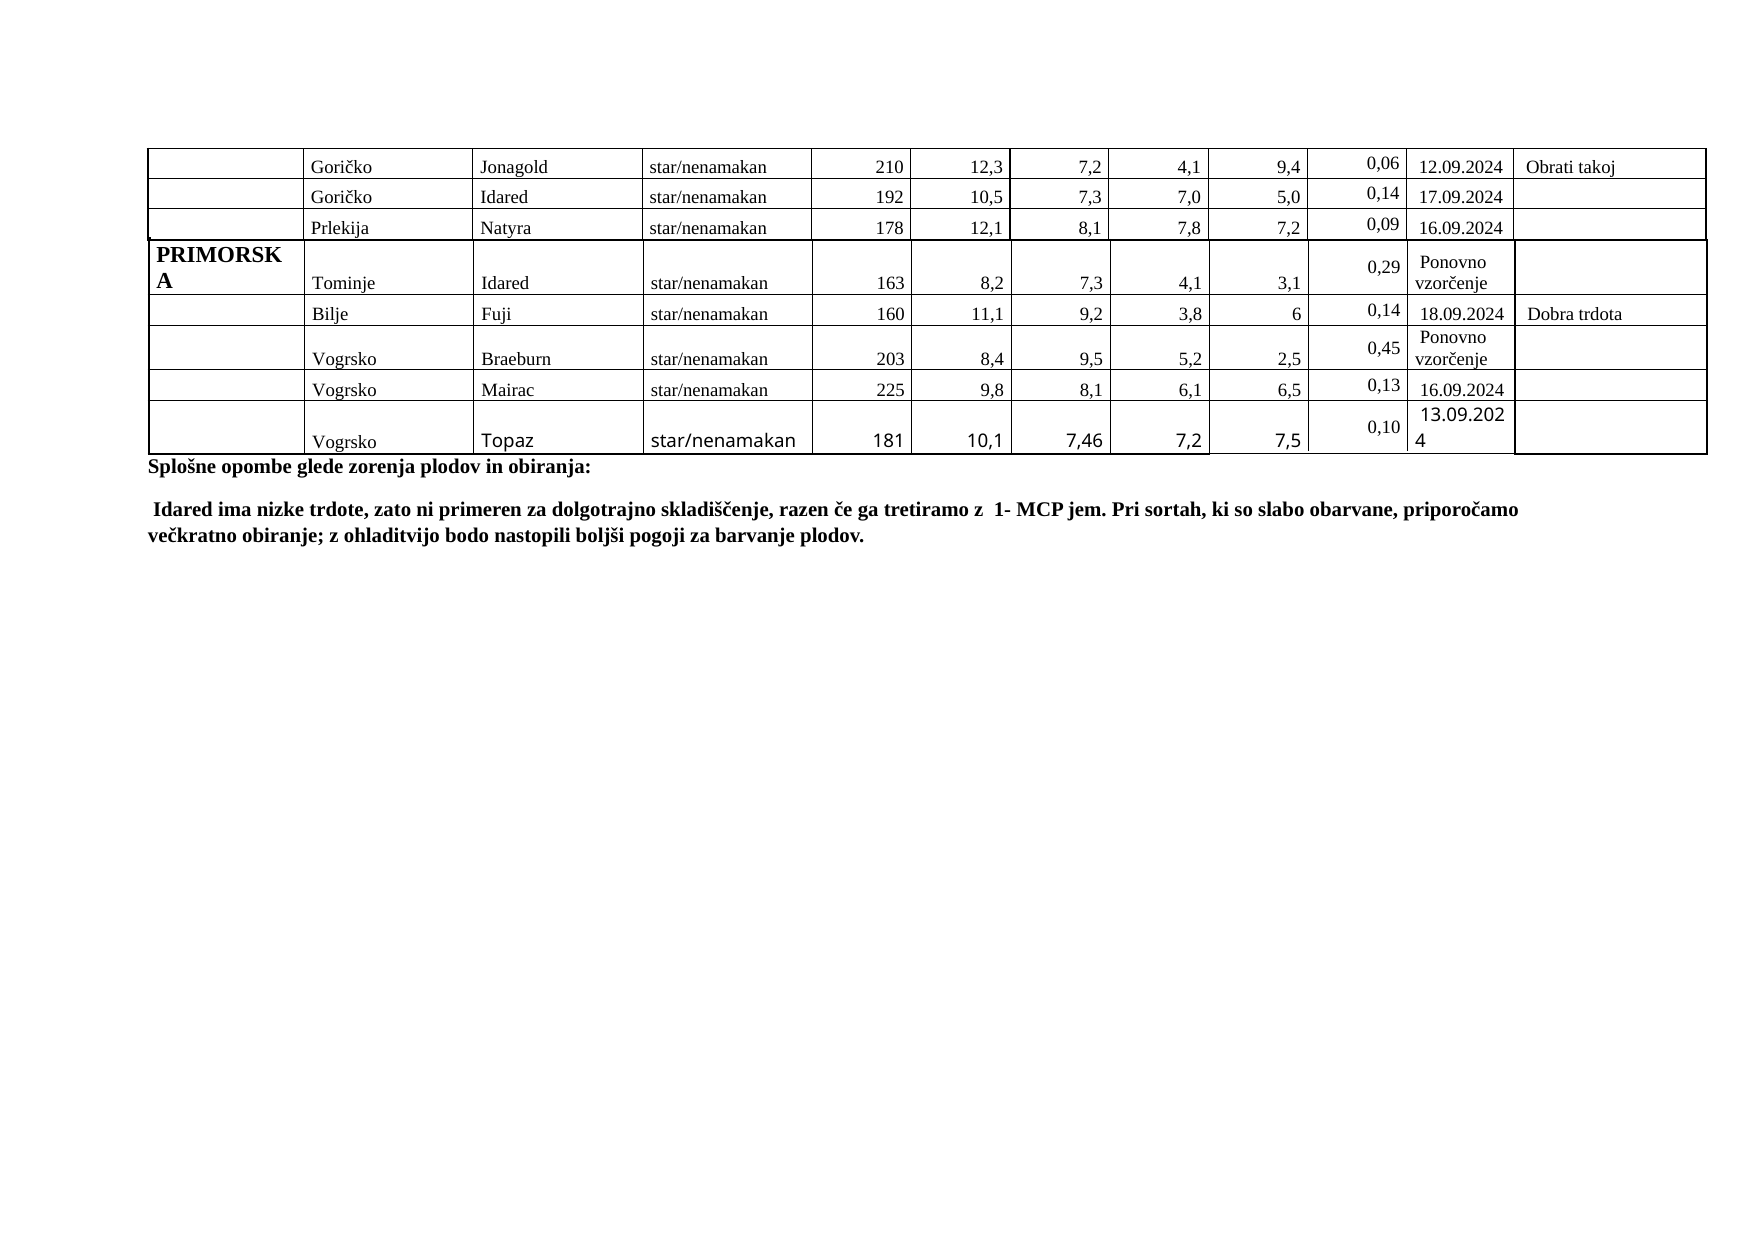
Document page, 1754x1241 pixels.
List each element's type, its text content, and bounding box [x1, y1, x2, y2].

table_cell 9,5 [1012, 326, 1110, 369]
table_cell 0,06 [1308, 149, 1406, 178]
table_cell [1516, 401, 1706, 452]
table_cell star/nenamakan [643, 179, 811, 208]
table_cell [1516, 370, 1706, 400]
table_cell star/nenamakan [643, 209, 811, 239]
text Idared ima nizke trdote, zato ni primeren za dolgotrajno skladiščenje, razen če ga tretiramo z 1- MCP jem. Pri sortah, ki so slabo obarvane, priporočamo večkratno obiranje; z ohladitvijo bodo nastopili boljši pogoji za barvanje plodov. [148, 497, 1606, 547]
table_cell Jonagold [473, 149, 642, 178]
table_cell [1707, 178, 1721, 208]
text Splošne opombe glede zorenja plodov in obiranja: [148, 454, 1606, 478]
table_cell 12,3 [911, 149, 1009, 178]
table_cell 7,3 [1012, 241, 1110, 294]
table_cell Idared [473, 179, 642, 208]
table_cell star/nenamakan [644, 401, 812, 452]
table_cell 8,2 [912, 241, 1011, 294]
table_cell 8,4 [912, 326, 1011, 369]
table_cell 0,10 [1308, 401, 1407, 452]
table_cell 7,0 [1109, 179, 1208, 208]
table_cell Bilje [305, 295, 473, 325]
table_cell 16.09.2024 [1408, 370, 1514, 400]
table_cell [149, 209, 303, 239]
table_cell 7,3 [1011, 179, 1108, 208]
table_cell [149, 149, 303, 178]
table_cell 5,0 [1209, 179, 1307, 208]
table_cell Obrati takoj [1514, 149, 1705, 178]
table_cell 10,1 [912, 401, 1011, 452]
table_cell 3,1 [1210, 241, 1308, 294]
table_cell 10,5 [911, 179, 1009, 208]
table_cell 0,13 [1309, 370, 1407, 400]
table_cell 5,2 [1111, 326, 1209, 369]
table_cell 225 [813, 370, 911, 400]
table_cell Idared [474, 241, 643, 294]
table_cell 9,4 [1209, 149, 1307, 178]
table_cell star/nenamakan [643, 149, 811, 178]
table_cell Tominje [305, 241, 473, 294]
table_cell 3,8 [1111, 295, 1209, 325]
table_cell 7,5 [1210, 401, 1308, 452]
table_cell star/nenamakan [644, 326, 812, 369]
table_cell Ponovno vzorčenje [1408, 241, 1514, 294]
table_cell 2,5 [1210, 326, 1308, 369]
table_cell 6,1 [1111, 370, 1209, 400]
table_cell 4,1 [1111, 241, 1209, 294]
table_cell [150, 295, 304, 325]
table_cell [1516, 241, 1706, 294]
table_cell Topaz [474, 401, 643, 452]
table_cell Vogrsko [305, 370, 473, 400]
table_cell 4,1 [1109, 149, 1208, 178]
table_cell Natyra [473, 209, 642, 239]
table_cell 9,2 [1012, 295, 1110, 325]
table_cell 178 [812, 209, 910, 239]
table_cell Goričko [304, 179, 472, 208]
table_cell PRIMORSKA [150, 241, 304, 294]
table_cell [149, 179, 303, 208]
table_cell 192 [812, 179, 910, 208]
table_cell 12.09.2024 [1407, 149, 1513, 178]
table_cell 0,14 [1309, 295, 1407, 325]
table_cell 6 [1210, 295, 1308, 325]
table_cell 7,46 [1012, 401, 1110, 452]
table_cell 0,45 [1309, 326, 1407, 369]
table_cell Goričko [304, 149, 472, 178]
table_cell star/nenamakan [644, 241, 812, 294]
table_cell 160 [813, 295, 911, 325]
table_cell Prlekija [304, 209, 472, 239]
table_cell Fuji [474, 295, 643, 325]
table_cell Ponovno vzorčenje [1408, 326, 1514, 369]
table_cell [1707, 148, 1721, 178]
table_cell 0,09 [1308, 209, 1406, 239]
table_cell 7,2 [1209, 209, 1307, 239]
table_cell 8,1 [1011, 209, 1108, 239]
table_cell star/nenamakan [644, 370, 812, 400]
table_cell star/nenamakan [644, 295, 812, 325]
table_cell 163 [813, 241, 911, 294]
table_cell [150, 326, 304, 369]
table_cell [150, 401, 304, 452]
table_cell Mairac [474, 370, 643, 400]
table_cell 7,8 [1109, 209, 1208, 239]
table_cell Dobra trdota [1516, 295, 1706, 325]
table_cell [1516, 326, 1706, 369]
table_cell [1514, 179, 1705, 208]
table_cell Vogrsko [305, 401, 473, 452]
table_cell 16.09.2024 [1407, 209, 1513, 239]
table_cell [150, 370, 304, 400]
table_cell 12,1 [911, 209, 1009, 239]
table_cell 0,14 [1308, 179, 1406, 208]
table_cell 7,2 [1111, 401, 1209, 452]
table_cell Vogrsko [305, 326, 473, 369]
table_cell 17.09.2024 [1407, 179, 1513, 208]
table_cell 8,1 [1012, 370, 1110, 400]
table_cell 6,5 [1210, 370, 1308, 400]
table_cell Braeburn [474, 326, 643, 369]
table_cell 18.09.2024 [1408, 295, 1514, 325]
table_cell 203 [813, 326, 911, 369]
table_cell [1514, 209, 1705, 239]
table_cell [1707, 208, 1721, 239]
table_cell 181 [813, 401, 911, 452]
table_cell 11,1 [912, 295, 1011, 325]
table_cell 13.09.2024 [1408, 401, 1514, 452]
table_cell 0,29 [1309, 241, 1407, 294]
table_cell 7,2 [1011, 149, 1108, 178]
table_cell 210 [812, 149, 910, 178]
table_cell 9,8 [912, 370, 1011, 400]
